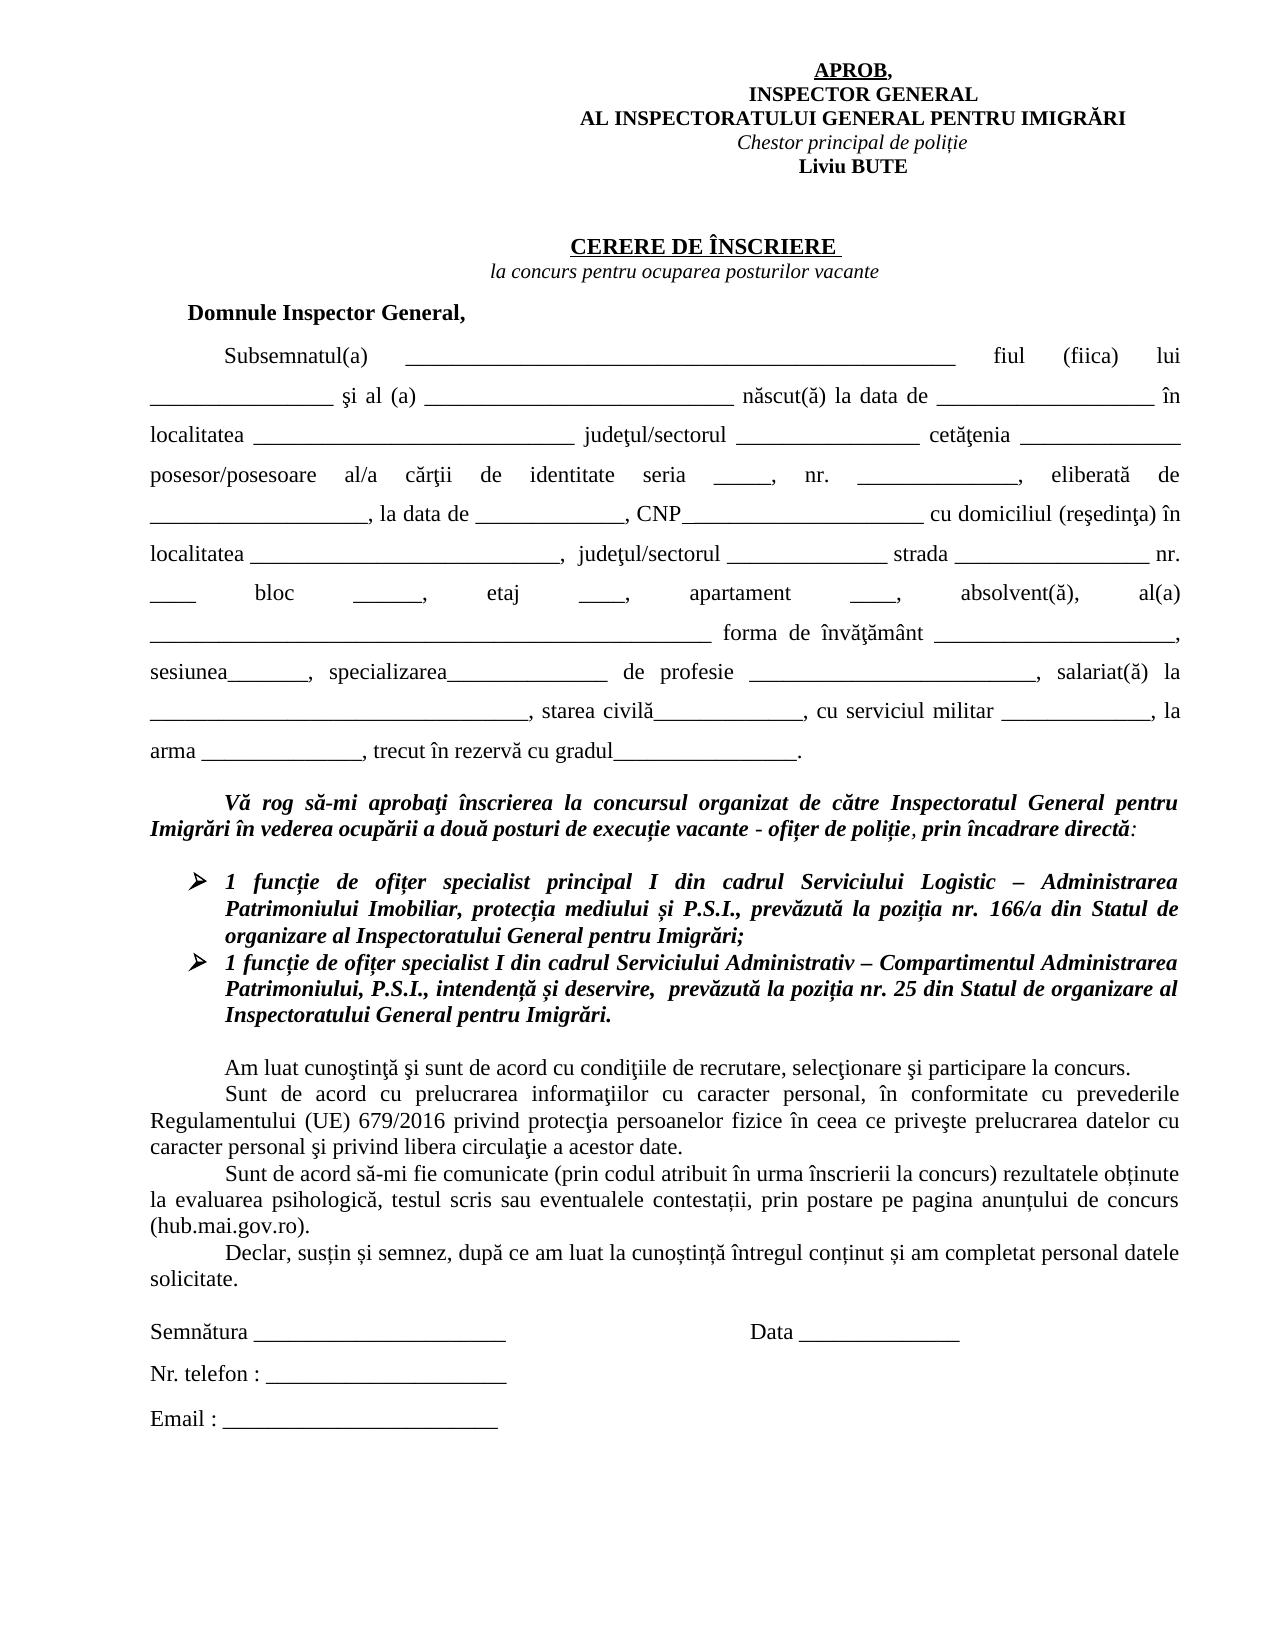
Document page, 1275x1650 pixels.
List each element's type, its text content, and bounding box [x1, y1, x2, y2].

list 1 funcție de ofițer specialist I din cadrul Serviciului Administrativ – Compartimentul Administrarea Patrimoniului, P.S.I., intendență și deservire, prevăzută la poziția nr. 25 din Statul de organizare al Inspectoratului General pentru Imigrări. [187, 949, 1181, 1028]
text Domnule Inspector General, [187, 299, 1181, 326]
text Liviu BUTE [450, 154, 1181, 178]
text Semnătura ______________________ Data ______________ [150, 1318, 1181, 1344]
text INSPECTOR GENERAL [450, 82, 1181, 106]
text Vă rog să-mi aprobaţi înscrierea la concursul organizat de către Inspectoratul General pentru Imigrări în vederea ocupării a două posturi de execuție vacante - ofițer de poliție, prin încadrare directă: [150, 789, 1181, 842]
text APROB, [450, 58, 1181, 82]
text Email : ________________________ [150, 1406, 1181, 1432]
text Nr. telefon : _____________________ [150, 1360, 1181, 1387]
text Declar, susțin și semnez, după ce am luat la cunoștință întregul conținut și am completat personal datele solicitate. [150, 1239, 1181, 1291]
text la concurs pentru ocuparea posturilor vacante [187, 259, 1181, 283]
text Sunt de acord cu prelucrarea informaţiilor cu caracter personal, în conformitate cu prevederile Regulamentului (UE) 679/2016 privind protecţia persoanelor fizice în ceea ce priveşte prelucrarea datelor cu caracter personal şi privind libera circulaţie a acestor date. [150, 1081, 1181, 1159]
text Am luat cunoştinţă şi sunt de acord cu condiţiile de recrutare, selecţionare şi participare la concurs. [150, 1054, 1181, 1081]
text AL INSPECTORATULUI GENERAL PENTRU IMIGRĂRI [450, 106, 1181, 130]
text Subsemnatul(a) ________________________________________________ fiul (fiica) lui ________________ şi al (a) ___________________________ născut(ă) la data de ___________________ în localitatea ____________________________ judeţul/sectorul ________________ cetăţenia ______________ posesor/posesoare al/a cărţii de identitate seria _____, nr. ______________, eliberată de ___________________, la data de _____________, CNP ____________________ cu domiciliul (reşedinţa) în localitatea ___________________________, judeţul/sectorul ______________ strada _________________ nr. ____ bloc ______, etaj ____, apartament ____, absolvent(ă), al(a) _________________________________________________ forma de învăţământ _____________________, sesiunea_______, specializarea______________ de profesie _________________________, salariat(ă) la _________________________________, starea civilă_____________, cu serviciul militar _____________, la arma ______________, trecut în rezervă cu gradul________________. [150, 342, 1181, 763]
list 1 funcție de ofițer specialist principal I din cadrul Serviciului Logistic – Administrarea Patrimoniului Imobiliar, protecția mediului și P.S.I., prevăzută la poziția nr. 166/a din Statul de organizare al Inspectoratului General pentru Imigrări; [187, 868, 1181, 949]
text CERERE DE ÎNSCRIERE [150, 233, 1181, 259]
text Sunt de acord să-mi fie comunicate (prin codul atribuit în urma înscrierii la concurs) rezultatele obținute la evaluarea psihologică, testul scris sau eventualele contestații, prin postare pe pagina anunțului de concurs (hub.mai.gov.ro). [150, 1159, 1181, 1239]
text Chestor principal de poliție [450, 130, 1181, 154]
